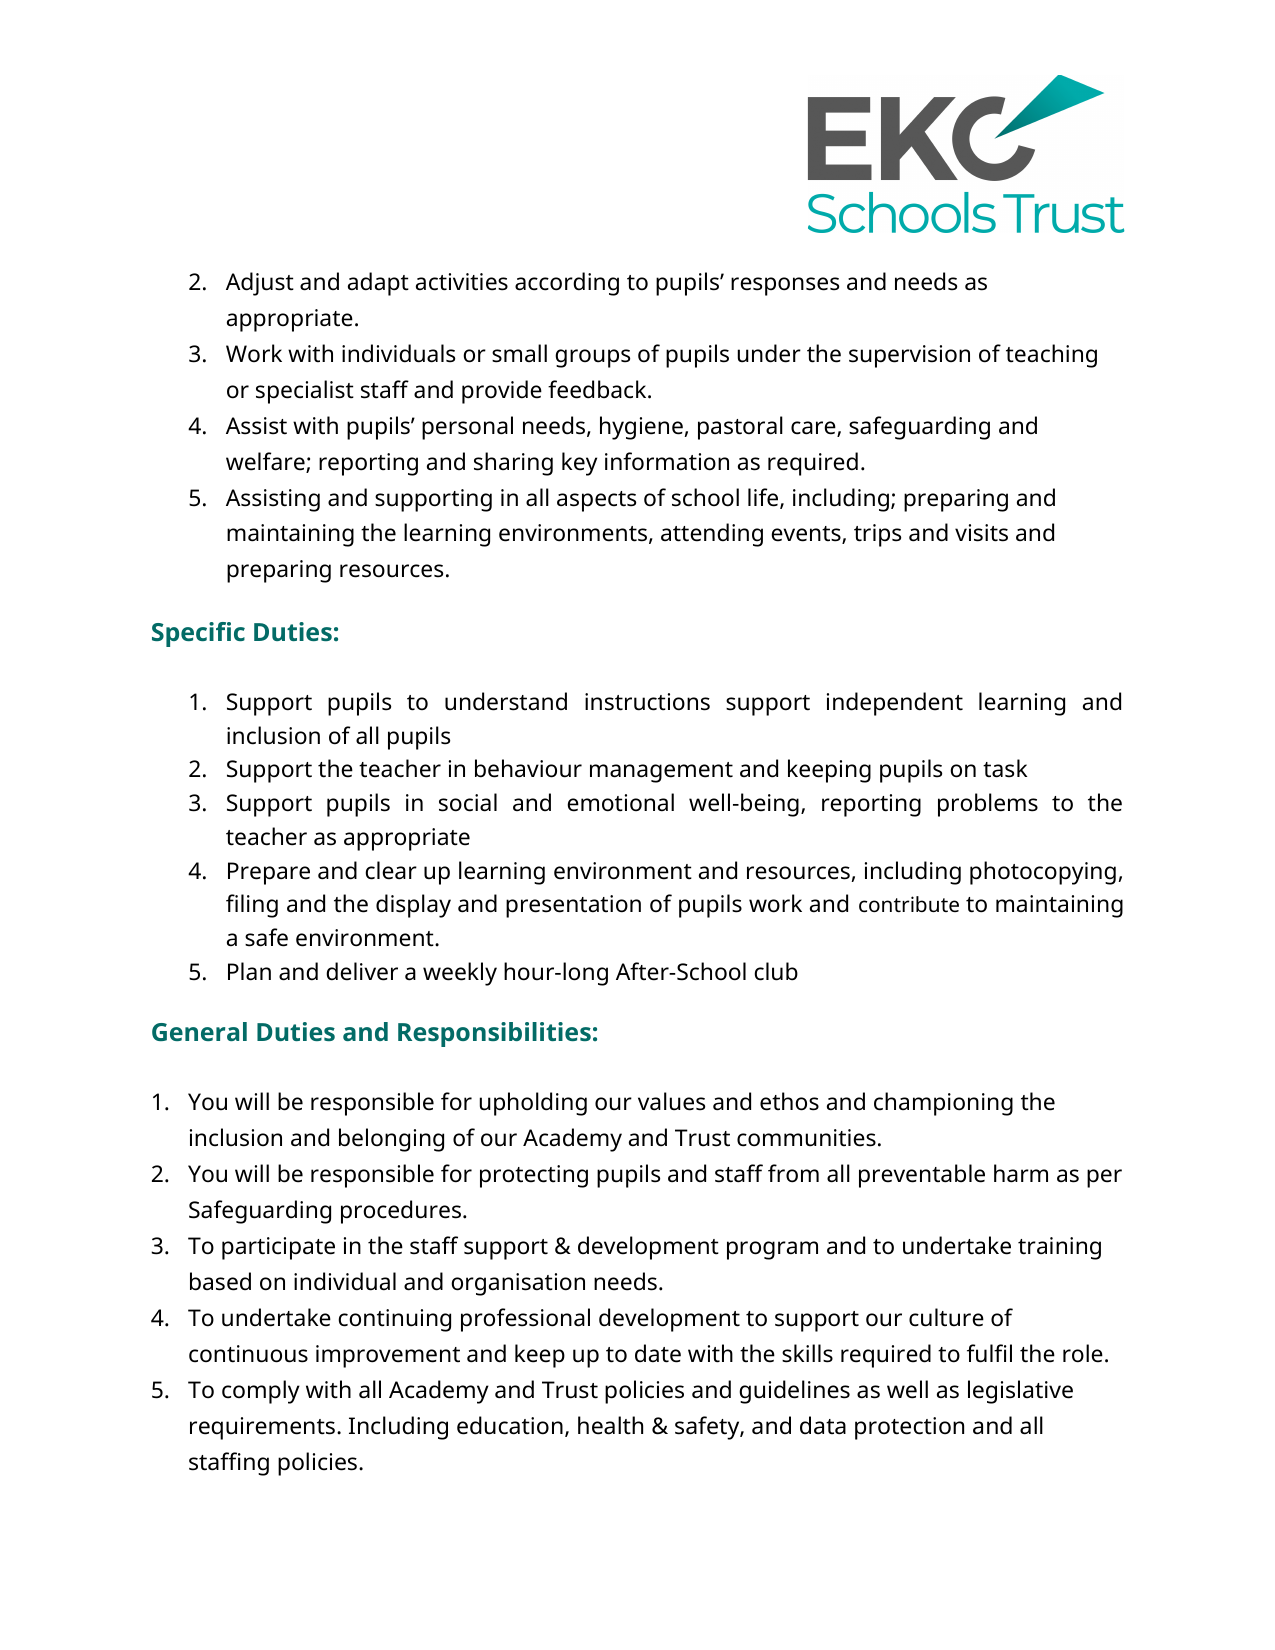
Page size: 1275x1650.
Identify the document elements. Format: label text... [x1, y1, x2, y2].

list You will be responsible for protecting pupils and staff from all preventable harm as per Safeguarding procedures. [151, 1158, 1124, 1225]
list Assist with pupils’ personal needs, hygiene, pastoral care, safeguarding and welfare; reporting and sharing key information as required. [188, 409, 1124, 477]
list Support pupils to understand instructions support independent learning and inclusion of all pupils [188, 686, 1124, 751]
list Support pupils in social and emotional well-being, reporting problems to the teacher as appropriate [188, 787, 1124, 852]
list Work with individuals or small groups of pupils under the supervision of teaching or specialist staff and provide feedback. [188, 338, 1124, 405]
list To participate in the staff support & development program and to undertake training based on individual and organisation needs. [151, 1230, 1124, 1297]
list Assisting and supporting in all aspects of school life, including; preparing and maintaining the learning environments, attending events, trips and visits and preparing resources. [188, 481, 1124, 584]
list Prepare and clear up learning environment and resources, including photocopying, filing and the display and presentation of pupils work and contribute to maintaining a safe environment. [188, 854, 1124, 953]
list To undertake continuing professional development to support our culture of continuous improvement and keep up to date with the skills required to fulfil the role. [151, 1302, 1124, 1369]
list Adjust and adapt activities according to pupils’ responses and needs as appropriate. [188, 266, 1124, 333]
list You will be responsible for upholding our values and ethos and championing the inclusion and belonging of our Academy and Trust communities. [151, 1086, 1124, 1153]
subtitle Specific Duties: [151, 614, 1124, 648]
list Support the teacher in behaviour management and keeping pupils on task [188, 753, 1124, 784]
picture [807, 75, 1125, 233]
subtitle General Duties and Responsibilities: [151, 1014, 1124, 1049]
list To comply with all Academy and Trust policies and guidelines as well as legislative requirements. Including education, health & safety, and data protection and all staffing policies. [151, 1374, 1124, 1477]
list Plan and deliver a weekly hour-long After-School club [188, 956, 1124, 987]
